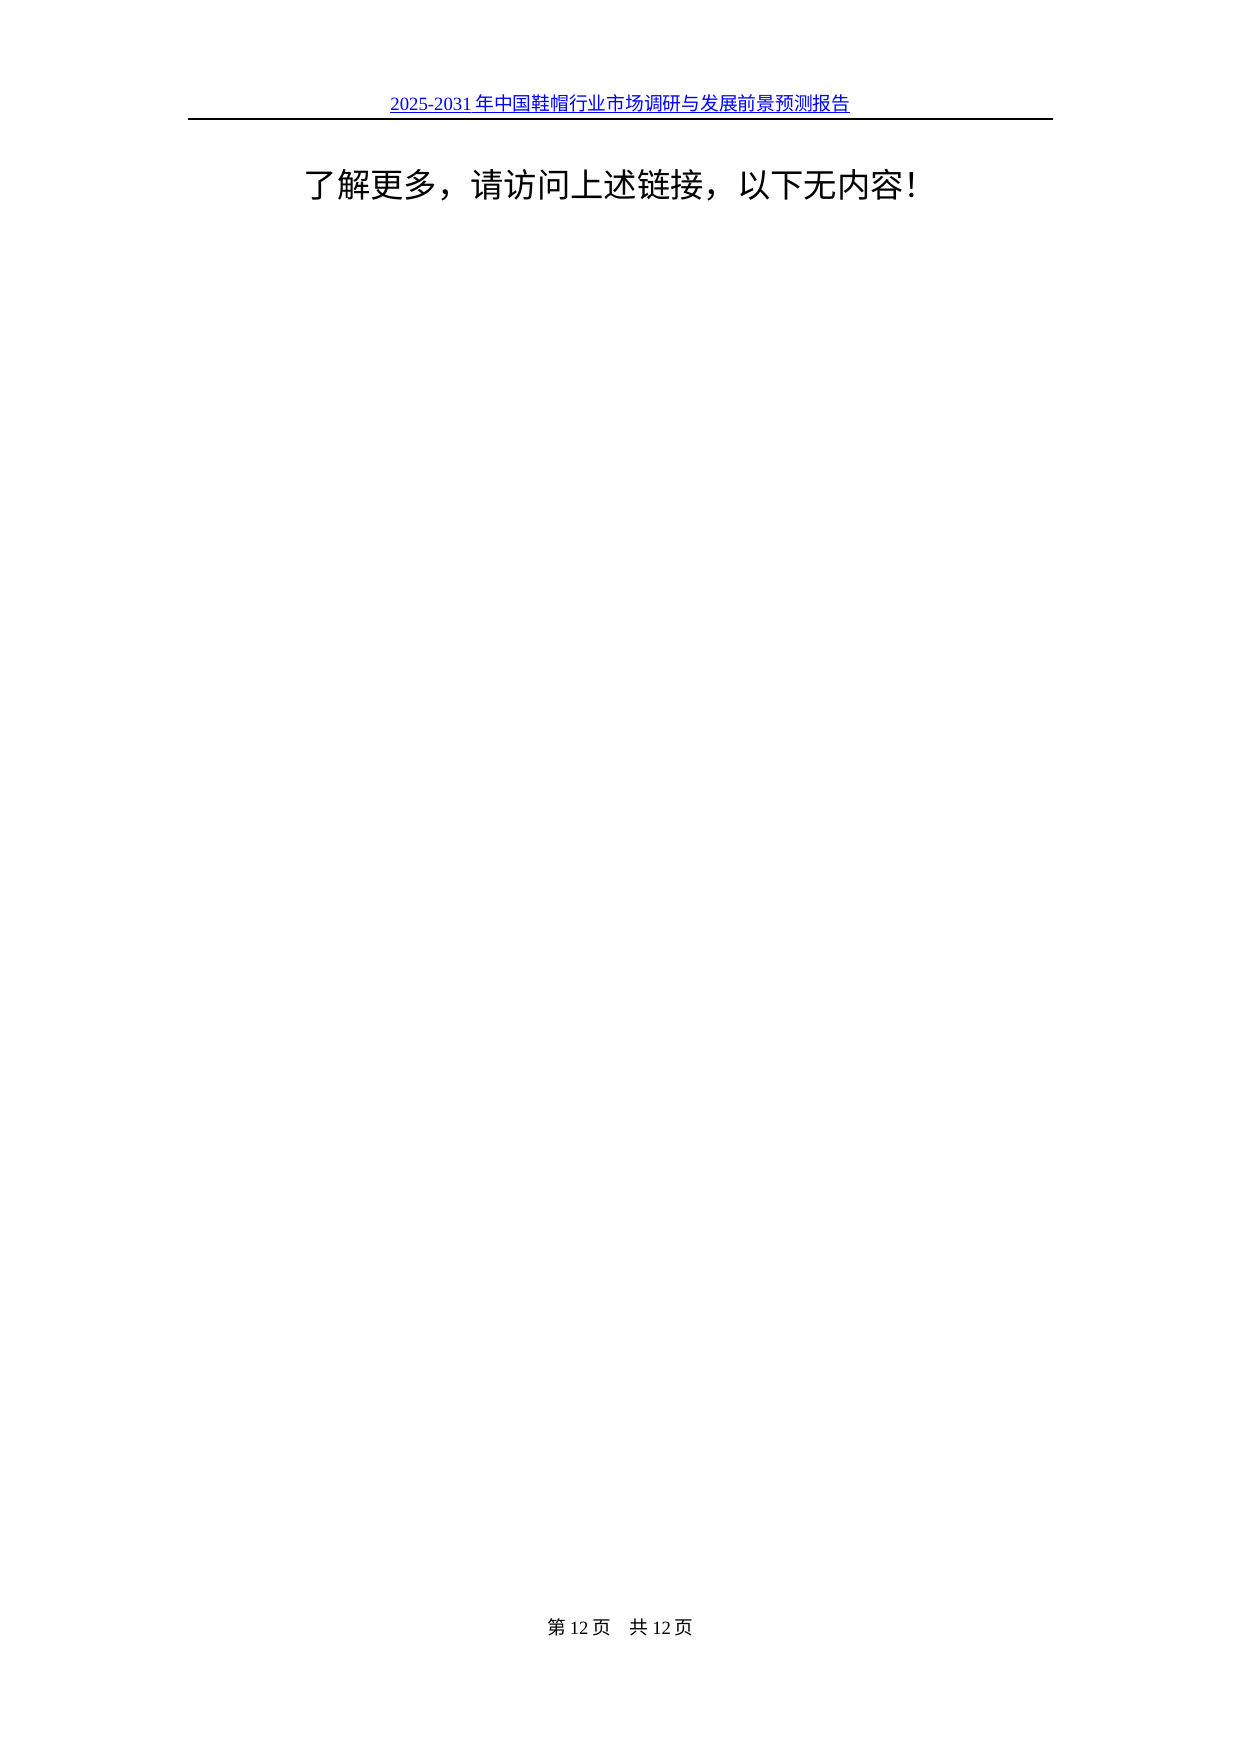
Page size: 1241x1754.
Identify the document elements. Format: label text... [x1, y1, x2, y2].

title 了解更多，请访问上述链接，以下无内容！ [187, 150, 1053, 215]
